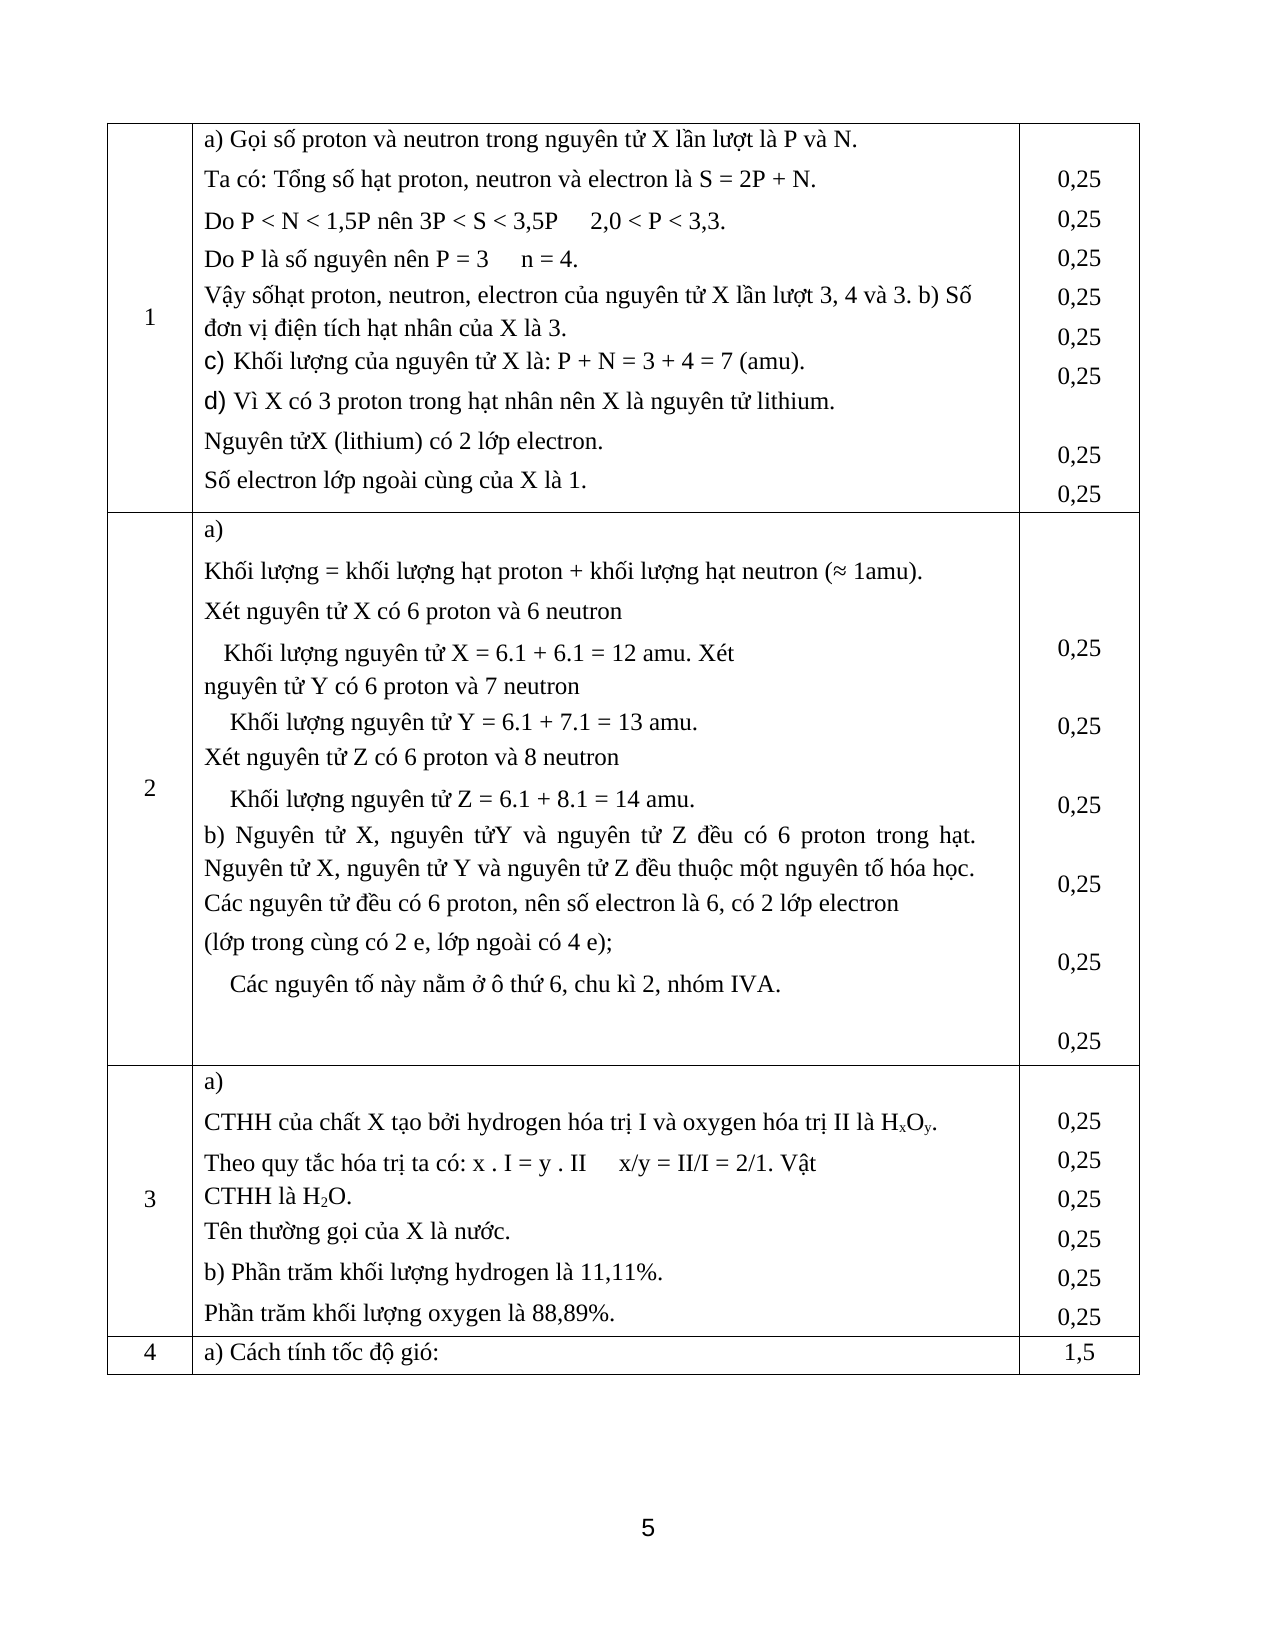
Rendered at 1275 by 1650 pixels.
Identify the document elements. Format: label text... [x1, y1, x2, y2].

table_cell 1 [108, 124, 192, 512]
table_cell 3 [108, 1066, 192, 1336]
table_cell a) Khối lượng = khối lượng hạt proton + khối lượng hạt neutron (≈ 1amu). Xét nguyên tử X có 6 proton và 6 neutron Khối lượng nguyên tử X = 6.1 + 6.1 = 12 amu. Xét nguyên tử Y có 6 proton và 7 neutron  Khối lượng nguyên tử Y = 6.1 + 7.1 = 13 amu. Xét nguyên tử Z có 6 proton và 8 neutron  Khối lượng nguyên tử Z = 6.1 + 8.1 = 14 amu. b) Nguyên tử X, nguyên tửY và nguyên tử Z đều có 6 proton trong hạt.  Nguyên tử X, nguyên tử Y và nguyên tử Z đều thuộc một nguyên tố hóa học. Các nguyên tử đều có 6 proton, nên số electron là 6, có 2 lớp electron (lớp trong cùng có 2 e, lớp ngoài có 4 e);  Các nguyên tố này nằm ở ô thứ 6, chu kì 2, nhóm IVA. [193, 513, 1019, 1064]
table_cell 0,25 0,25 0,25 0,25 0,25 0,25 [1020, 513, 1139, 1064]
table_cell a) CTHH của chất X tạo bởi hydrogen hóa trị I và oxygen hóa trị II là HxOy. Theo quy tắc hóa trị ta có: x . I = y . II  x/y = II/I = 2/1. Vật CTHH là H2O. Tên thường gọi của X là nước. b) Phần trăm khối lượng hydrogen là 11,11%. Phần trăm khối lượng oxygen là 88,89%. [193, 1066, 1019, 1336]
table_cell 4 [108, 1337, 192, 1374]
table_cell 0,25 0,25 0,25 0,25 0,25 0,25 [1020, 1066, 1139, 1336]
table_cell a) Cách tính tốc độ gió: [193, 1337, 1019, 1374]
table_cell a) Gọi số proton và neutron trong nguyên tử X lần lượt là P và N. Ta có: Tổng số hạt proton, neutron và electron là S = 2P + N. Do P < N < 1,5P nên 3P < S < 3,5P  2,0 < P < 3,3. Do P là số nguyên nên P = 3  n = 4. Vậy sốhạt proton, neutron, electron của nguyên tử X lần lượt 3, 4 và 3. b) Số đơn vị điện tích hạt nhân của X là 3. Khối lượng của nguyên tử X là: P + N = 3 + 4 = 7 (amu). Vì X có 3 proton trong hạt nhân nên X là nguyên tử lithium. Nguyên tửX (lithium) có 2 lớp electron. Số electron lớp ngoài cùng của X là 1. [193, 124, 1019, 512]
table_cell 2 [108, 513, 192, 1064]
table_cell 1,5 [1020, 1337, 1139, 1374]
table_cell 0,25 0,25 0,25 0,25 0,25 0,25 0,25 0,25 [1020, 124, 1139, 512]
